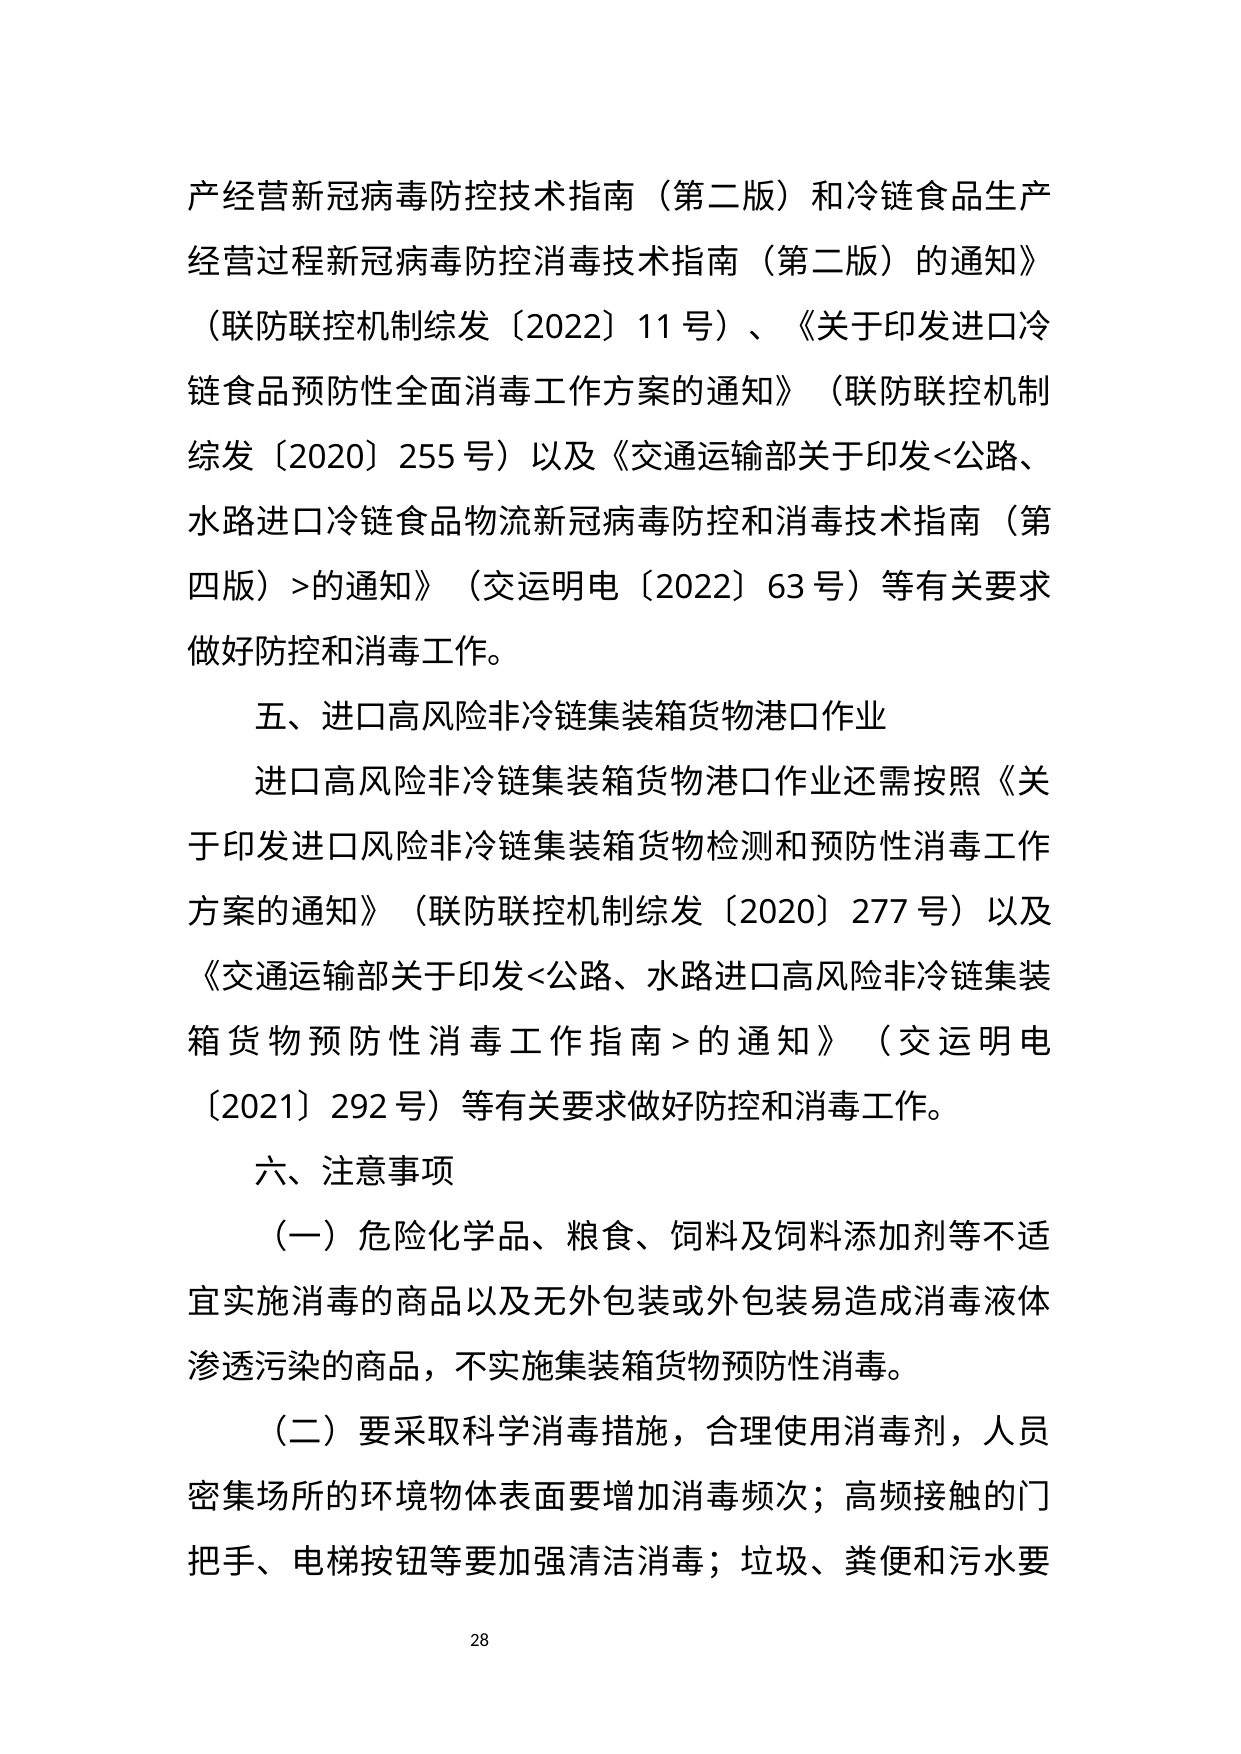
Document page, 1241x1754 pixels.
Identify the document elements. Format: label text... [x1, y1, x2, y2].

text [187, 162, 1053, 682]
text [187, 1397, 1053, 1592]
text 六、注意事项 [187, 1137, 1053, 1202]
text 五、进口高风险非冷链集装箱货物港口作业 [187, 682, 1053, 747]
text 进口高风险非冷链集装箱货物港口作业还需按照《关于印发进口风险非冷链集装箱货物检测和预防性消毒工作方案的通知》（联防联控机制综发〔2020〕277号）以及《交通运输部关于印发<公路、水路进口高风险非冷链集装箱货物预防性消毒工作指南>的通知》（交运明电〔2021〕292号）等有关要求做好防控和消毒工作。 [187, 747, 1053, 1137]
text （一）危险化学品、粮食、饲料及饲料添加剂等不适宜实施消毒的商品以及无外包装或外包装易造成消毒液体渗透污染的商品，不实施集装箱货物预防性消毒。 [187, 1202, 1053, 1397]
